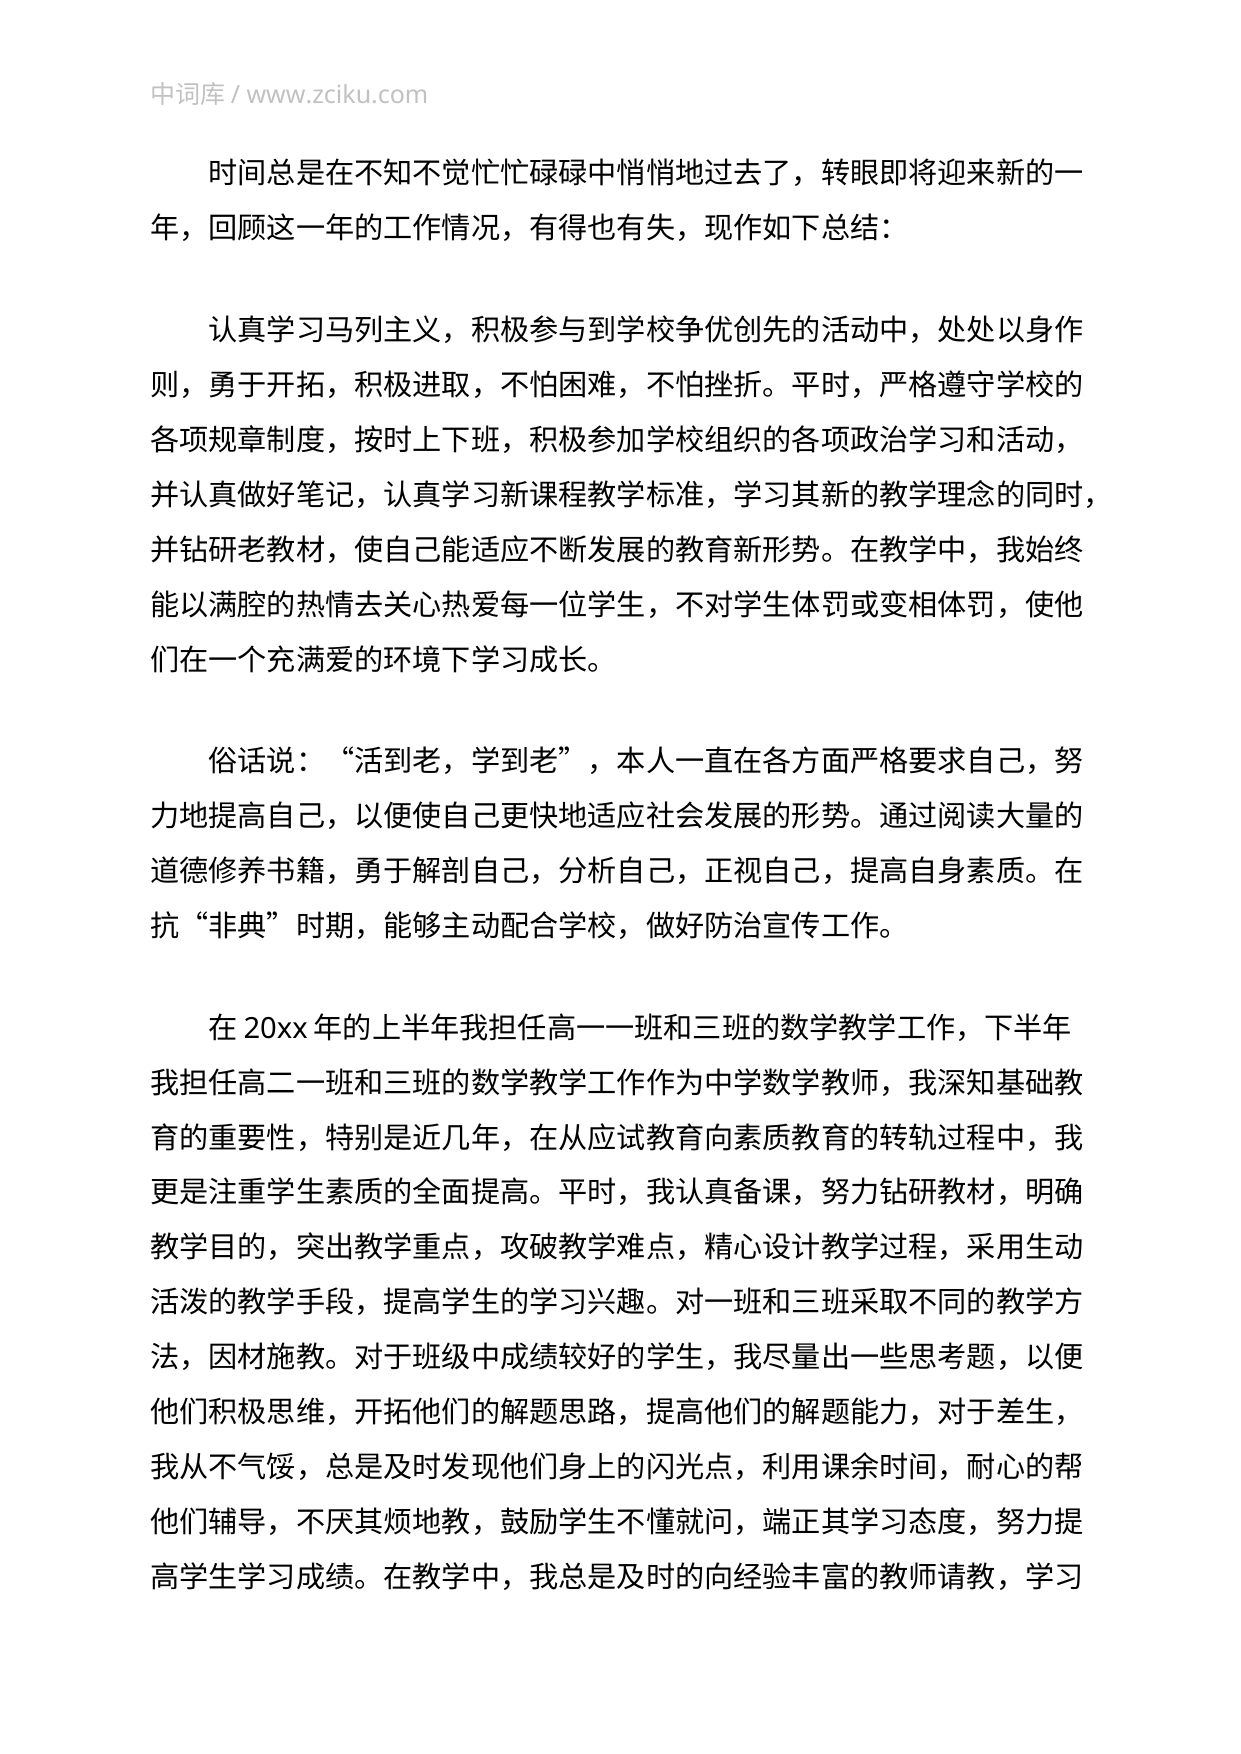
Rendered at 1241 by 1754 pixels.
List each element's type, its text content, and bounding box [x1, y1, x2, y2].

text 俗话说：“活到老，学到老”，本人一直在各方面严格要求自己，努力地提高自己，以便使自己更快地适应社会发展的形势。通过阅读大量的道德修养书籍，勇于解剖自己，分析自己，正视自己，提高自身素质。在抗“非典”时期，能够主动配合学校，做好防治宣传工作。 [150, 738, 1090, 945]
text 时间总是在不知不觉忙忙碌碌中悄悄地过去了，转眼即将迎来新的一年，回顾这一年的工作情况，有得也有失，现作如下总结： [150, 150, 1090, 247]
text 认真学习马列主义，积极参与到学校争优创先的活动中，处处以身作则，勇于开拓，积极进取，不怕困难，不怕挫折。平时，严格遵守学校的各项规章制度，按时上下班，积极参加学校组织的各项政治学习和活动，并认真做好笔记，认真学习新课程教学标准，学习其新的教学理念的同时，并钻研老教材，使自己能适应不断发展的教育新形势。在教学中，我始终能以满腔的热情去关心热爱每一位学生，不对学生体罚或变相体罚，使他们在一个充满爱的环境下学习成长。 [150, 307, 1090, 678]
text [150, 1004, 1090, 1596]
